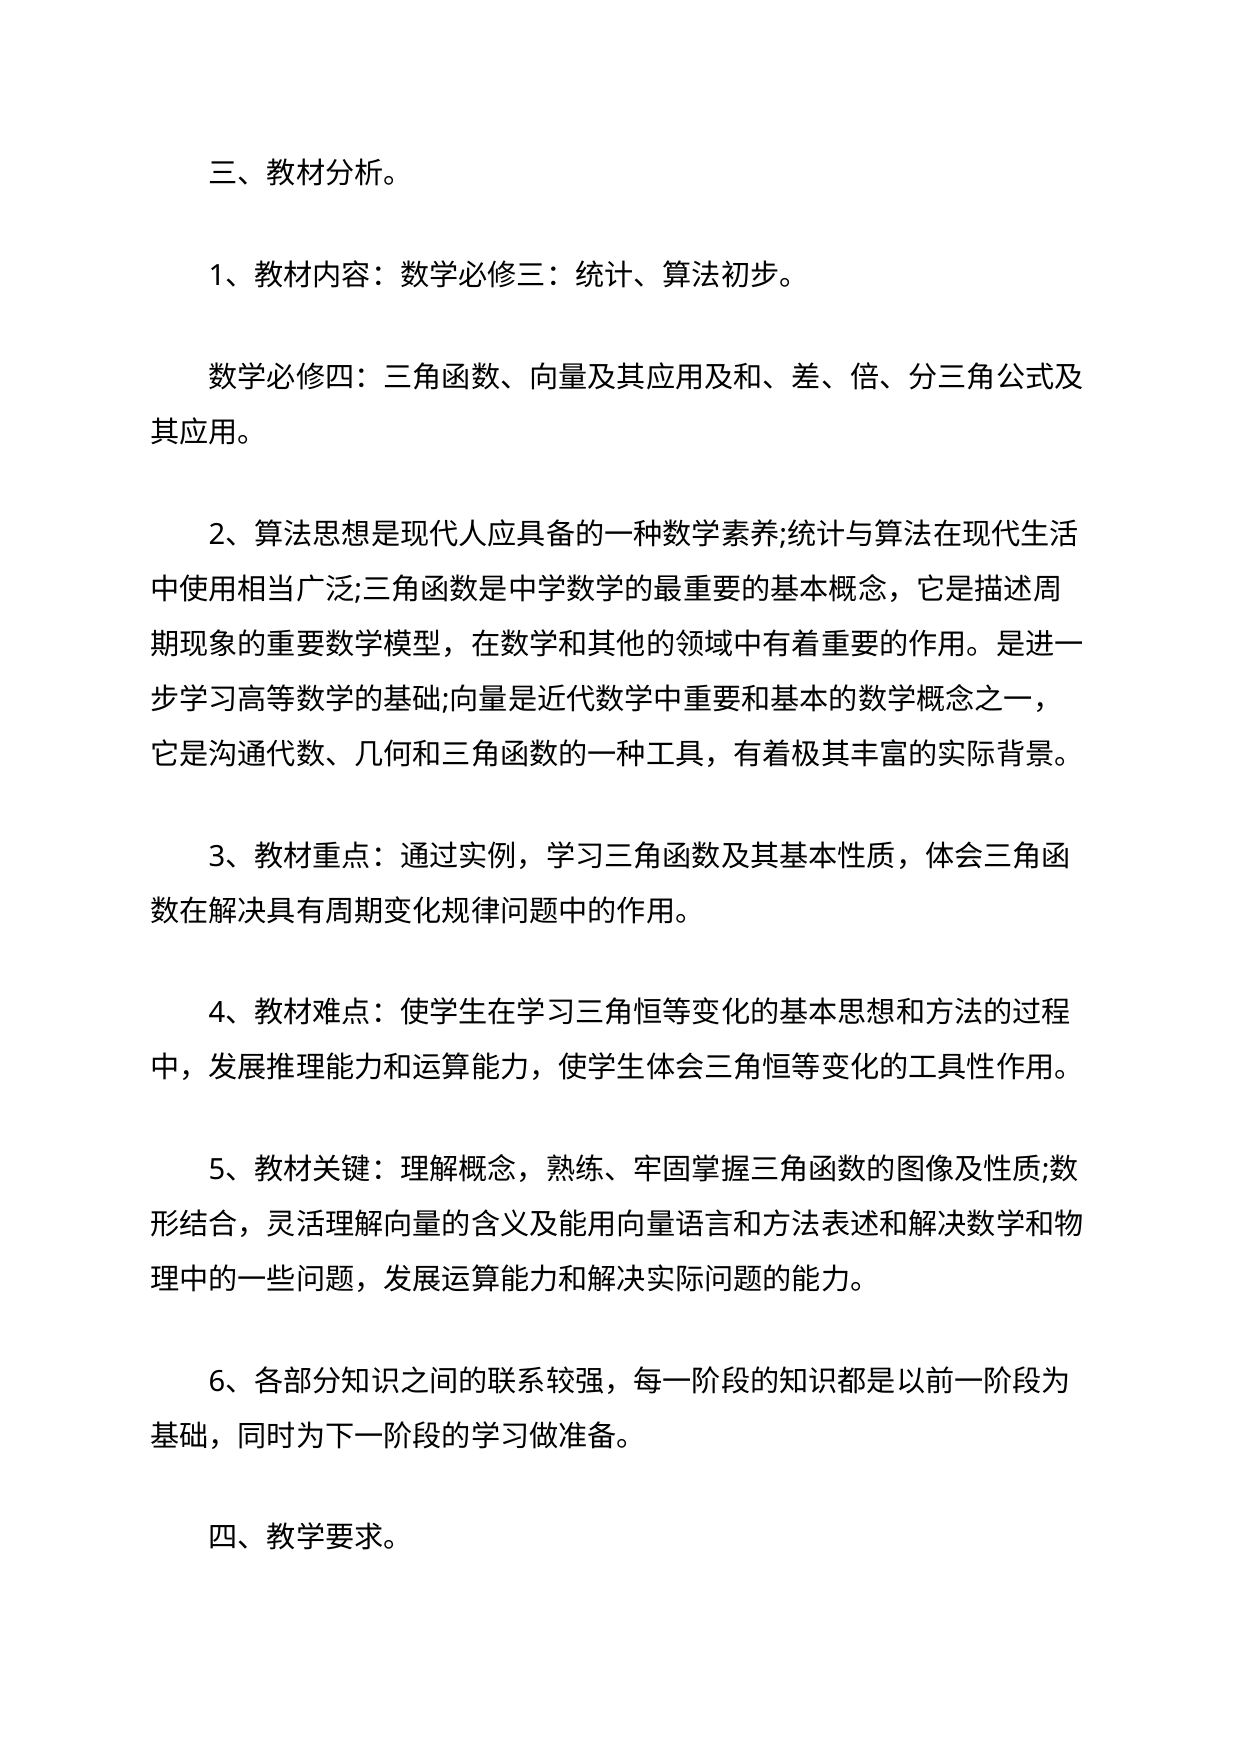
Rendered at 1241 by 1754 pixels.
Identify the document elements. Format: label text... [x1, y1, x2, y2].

text 2、算法思想是现代人应具备的一种数学素养;统计与算法在现代生活中使用相当广泛;三角函数是中学数学的最重要的基本概念，它是描述周期现象的重要数学模型，在数学和其他的领域中有着重要的作用。是进一步学习高等数学的基础;向量是近代数学中重要和基本的数学概念之一，它是沟通代数、几何和三角函数的一种工具，有着极其丰富的实际背景。 [150, 510, 1090, 773]
text 四、教学要求。 [150, 1514, 1090, 1556]
text 5、教材关键：理解概念，熟练、牢固掌握三角函数的图像及性质;数形结合，灵活理解向量的含义及能用向量语言和方法表述和解决数学和物理中的一些问题，发展运算能力和解决实际问题的能力。 [150, 1146, 1090, 1298]
text 6、各部分知识之间的联系较强，每一阶段的知识都是以前一阶段为基础，同时为下一阶段的学习做准备。 [150, 1357, 1090, 1454]
text 三、教材分析。 [150, 150, 1090, 192]
text 数学必修四：三角函数、向量及其应用及和、差、倍、分三角公式及其应用。 [150, 354, 1090, 451]
text 4、教材难点：使学生在学习三角恒等变化的基本思想和方法的过程中，发展推理能力和运算能力，使学生体会三角恒等变化的工具性作用。 [150, 989, 1090, 1086]
text 1、教材内容：数学必修三：统计、算法初步。 [150, 252, 1090, 294]
text 3、教材重点：通过实例，学习三角函数及其基本性质，体会三角函数在解决具有周期变化规律问题中的作用。 [150, 832, 1090, 929]
